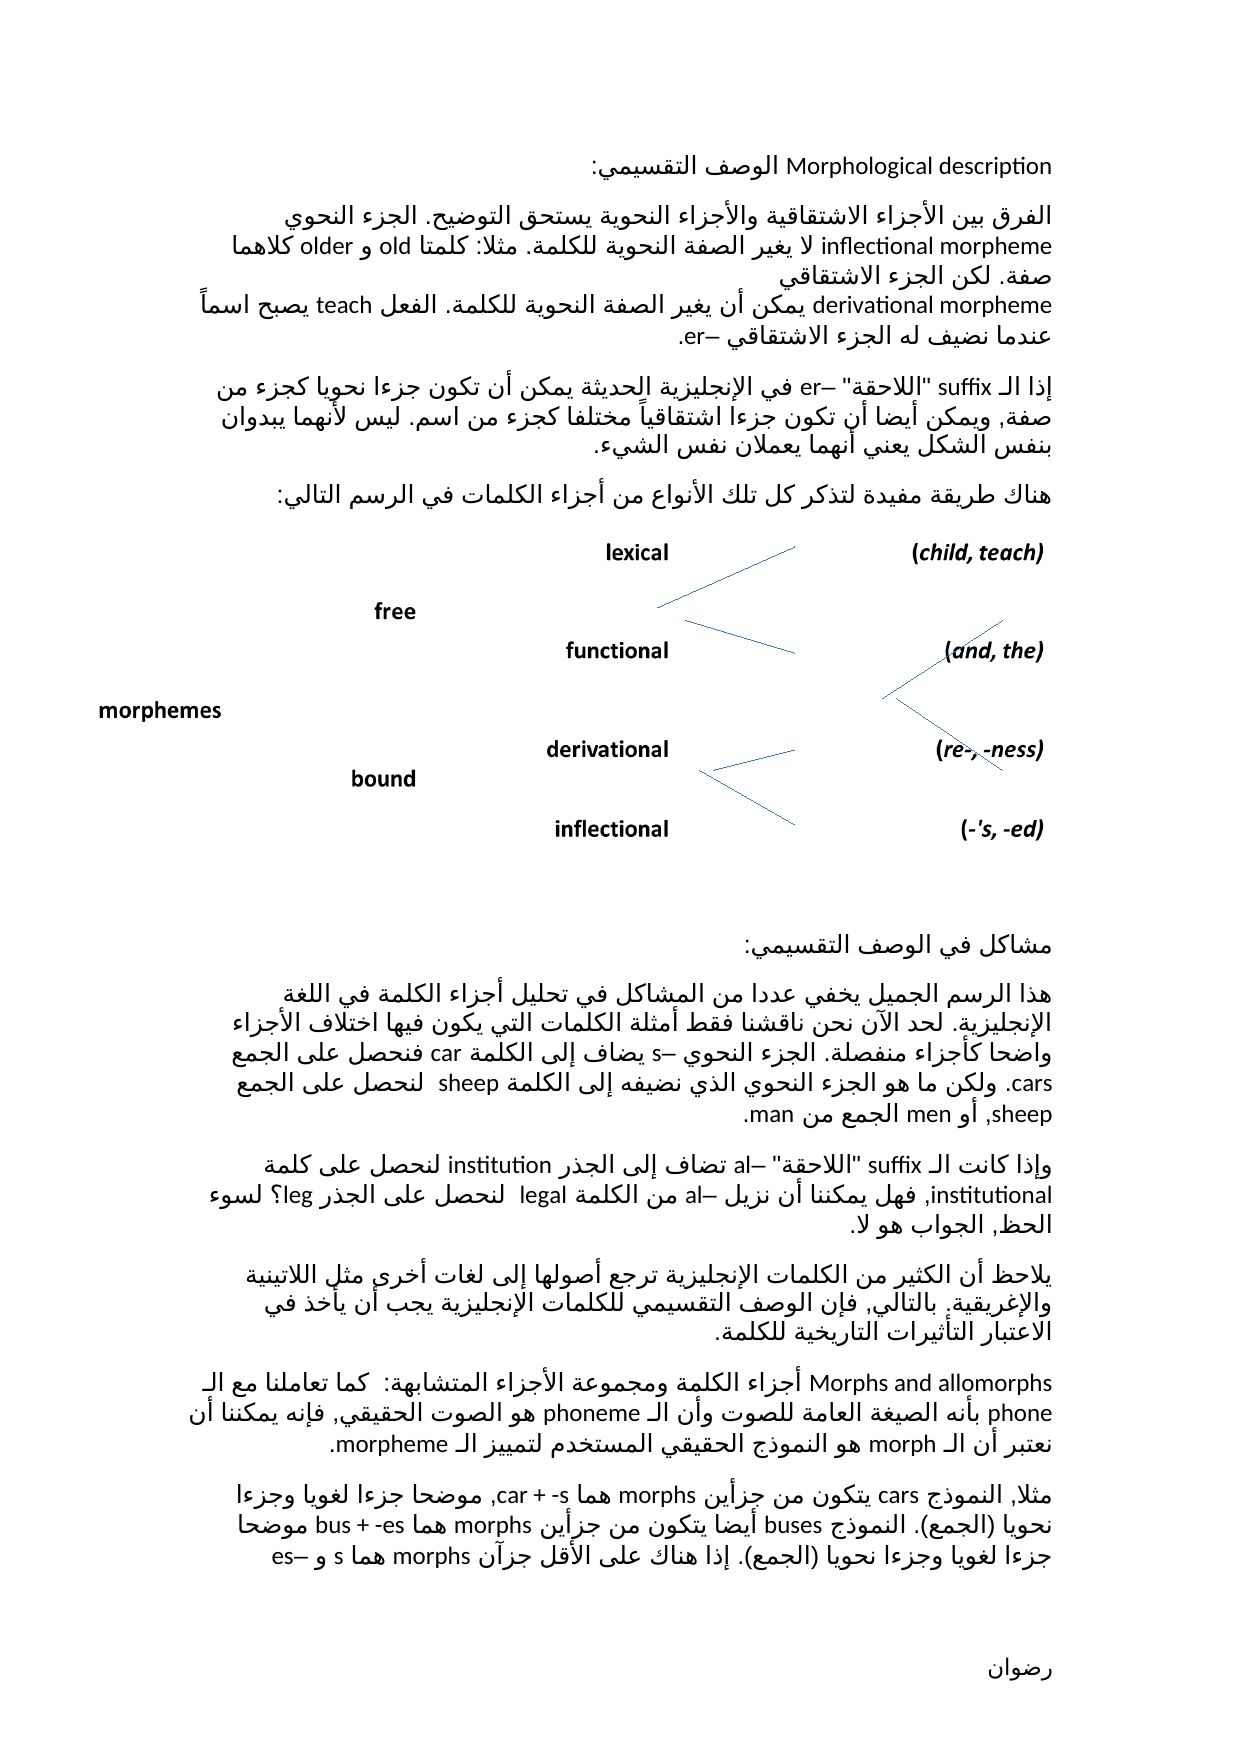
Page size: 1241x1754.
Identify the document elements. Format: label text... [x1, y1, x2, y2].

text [187, 1479, 1053, 1571]
picture [66, 529, 1053, 858]
text إذا الـ suffix "اللاحقة" –er في الإنجليزية الحديثة يمكن أن تكون جزءا نحويا كجزء من صفة, ويمكن أيضا أن تكون جزءا اشتقاقياً مختلفا كجزء من اسم. ليس لأنهما يبدوان بنفس الشكل يعني أنهما يعملان نفس الشيء. [187, 371, 1053, 459]
text يلاحظ أن الكثير من الكلمات الإنجليزية ترجع أصولها إلى لغات أخرى مثل اللاتينية والإغريقية. بالتالي, فإن الوصف التقسيمي للكلمات الإنجليزية يجب أن يأخذ في الاعتبار التأثيرات التاريخية للكلمة. [187, 1260, 1053, 1346]
text هناك طريقة مفيدة لتذكر كل تلك الأنواع من أجزاء الكلمات في الرسم التالي: [187, 480, 1053, 509]
text الفرق بين الأجزاء الاشتقاقية والأجزاء النحوية يستحق التوضيح. الجزء النحوي inflectional morpheme لا يغير الصفة النحوية للكلمة. مثلا: كلمتا old و older كلاهما صفة. لكن الجزء الاشتقاقي derivational morpheme يمكن أن يغير الصفة النحوية للكلمة. الفعل teach يصبح اسماً عندما نضيف له الجزء الاشتقاقي –er. [187, 201, 1053, 350]
text هذا الرسم الجميل يخفي عددا من المشاكل في تحليل أجزاء الكلمة في اللغة الإنجليزية. لحد الآن نحن ناقشنا فقط أمثلة الكلمات التي يكون فيها اختلاف الأجزاء واضحا كأجزاء منفصلة. الجزء النحوي –s يضاف إلى الكلمة car فنحصل على الجمع cars. ولكن ما هو الجزء النحوي الذي نضيفه إلى الكلمة sheep لنحصل على الجمع sheep, أو men الجمع من man. [187, 979, 1053, 1128]
text Morphs and allomorphs أجزاء الكلمة ومجموعة الأجزاء المتشابهة: كما تعاملنا مع الـ phone بأنه الصيغة العامة للصوت وأن الـ phoneme هو الصوت الحقيقي, فإنه يمكننا أن نعتبر أن الـ morph هو النموذج الحقيقي المستخدم لتمييز الـ morpheme. [187, 1367, 1053, 1458]
text مشاكل في الوصف التقسيمي: [187, 929, 1053, 958]
text Morphological description الوصف التقسيمي: [187, 150, 1053, 181]
text وإذا كانت الـ suffix "اللاحقة" –al تضاف إلى الجذر institution لنحصل على كلمة institutional, فهل يمكننا أن نزيل –al من الكلمة legal لنحصل على الجذر leg؟ لسوء الحظ, الجواب هو لا. [187, 1149, 1053, 1239]
